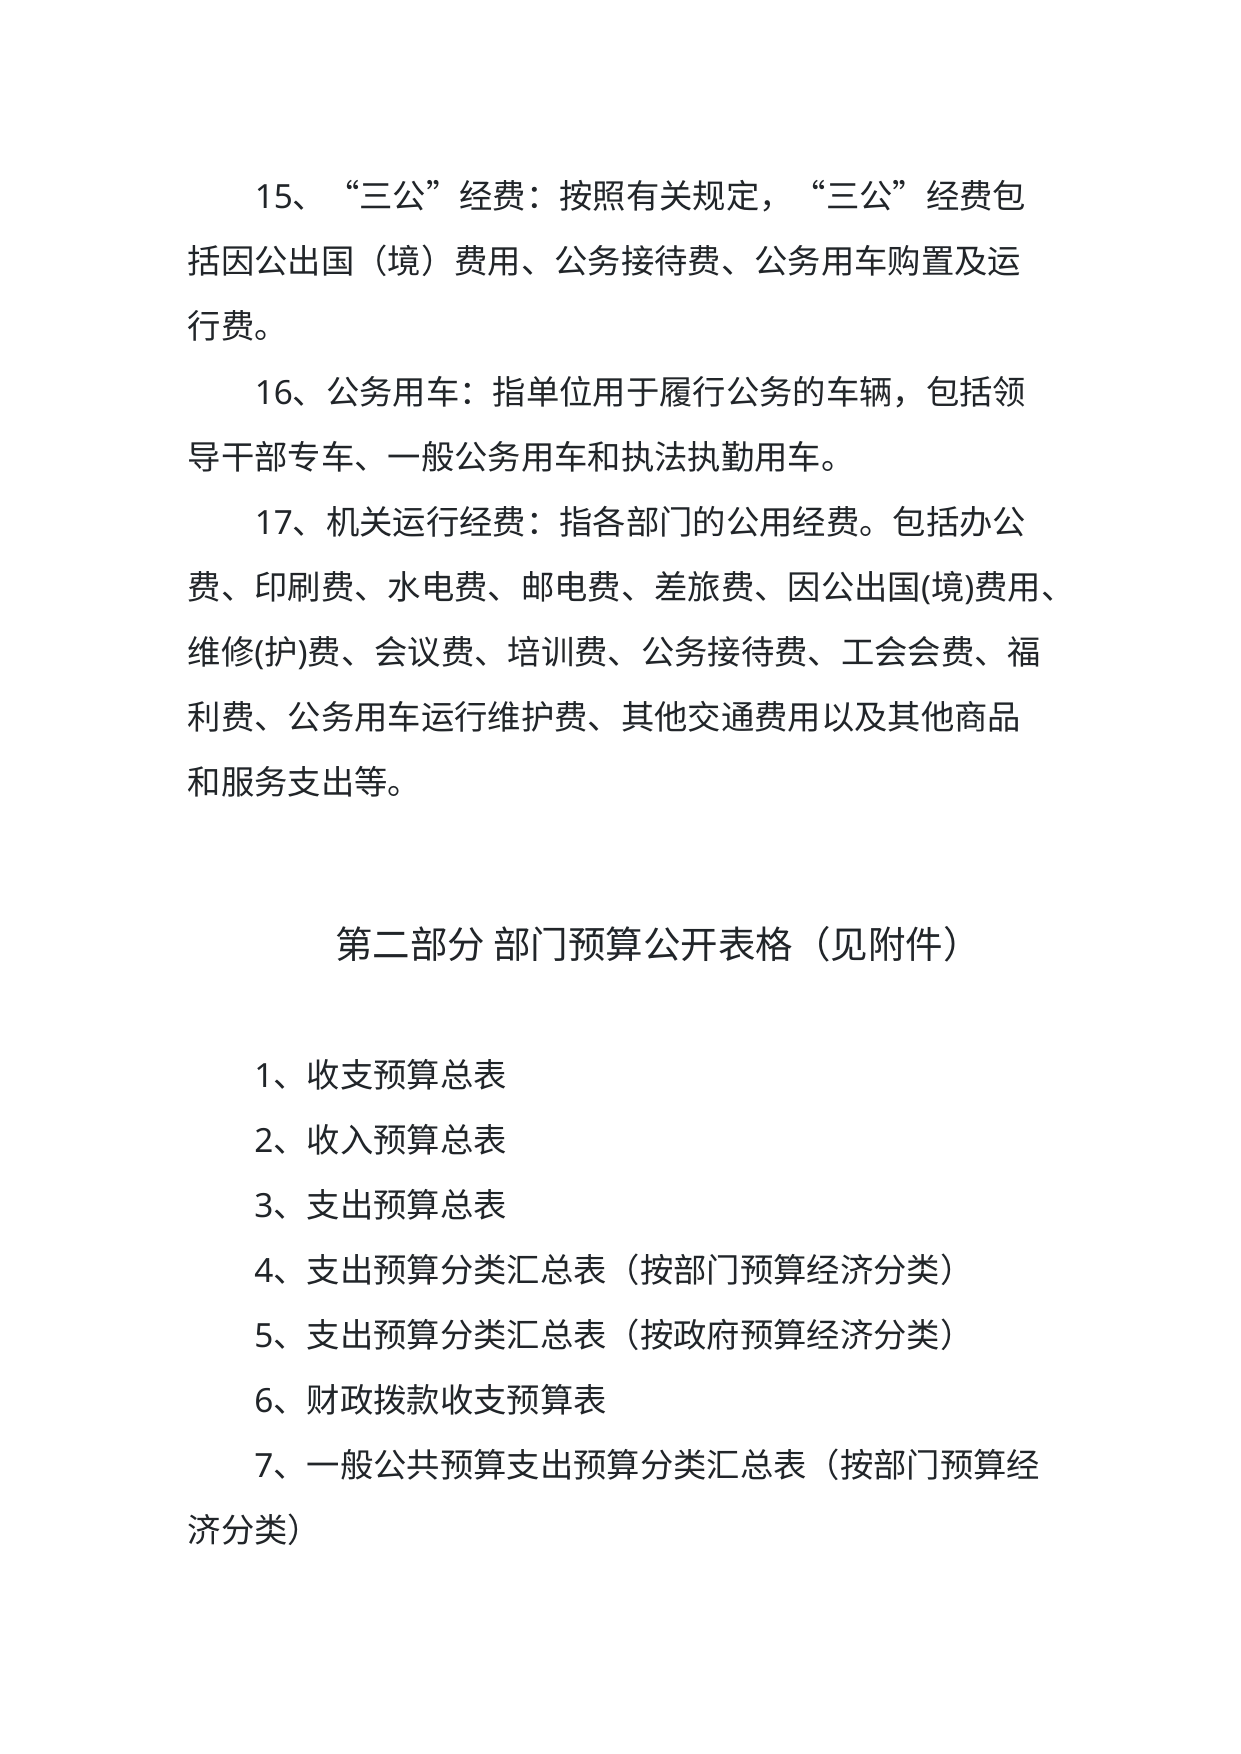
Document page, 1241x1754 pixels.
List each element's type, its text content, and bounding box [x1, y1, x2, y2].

text 3、支出预算总表 [187, 1170, 1053, 1235]
text 1、收支预算总表 [187, 1040, 1053, 1105]
text 17、机关运行经费：指各部门的公用经费。包括办公费、印刷费、水电费、邮电费、差旅费、因公出国(境)费用、维修(护)费、会议费、培训费、公务接待费、工会会费、福利费、公务用车运行维护费、其他交通费用以及其他商品和服务支出等。 [187, 487, 1053, 812]
text 4、支出预算分类汇总表（按部门预算经济分类） [187, 1235, 1053, 1300]
text 5、支出预算分类汇总表（按政府预算经济分类） [187, 1300, 1053, 1365]
text 2、收入预算总表 [187, 1105, 1053, 1170]
text 16、公务用车：指单位用于履行公务的车辆，包括领导干部专车、一般公务用车和执法执勤用车。 [187, 357, 1053, 487]
text 7、一般公共预算支出预算分类汇总表（按部门预算经济分类） [187, 1430, 1053, 1560]
text 6、财政拨款收支预算表 [187, 1365, 1053, 1430]
text 15、“三公”经费：按照有关规定，“三公”经费包括因公出国（境）费用、公务接待费、公务用车购置及运行费。 [187, 162, 1053, 357]
text 第二部分 部门预算公开表格（见附件） [187, 910, 1053, 975]
